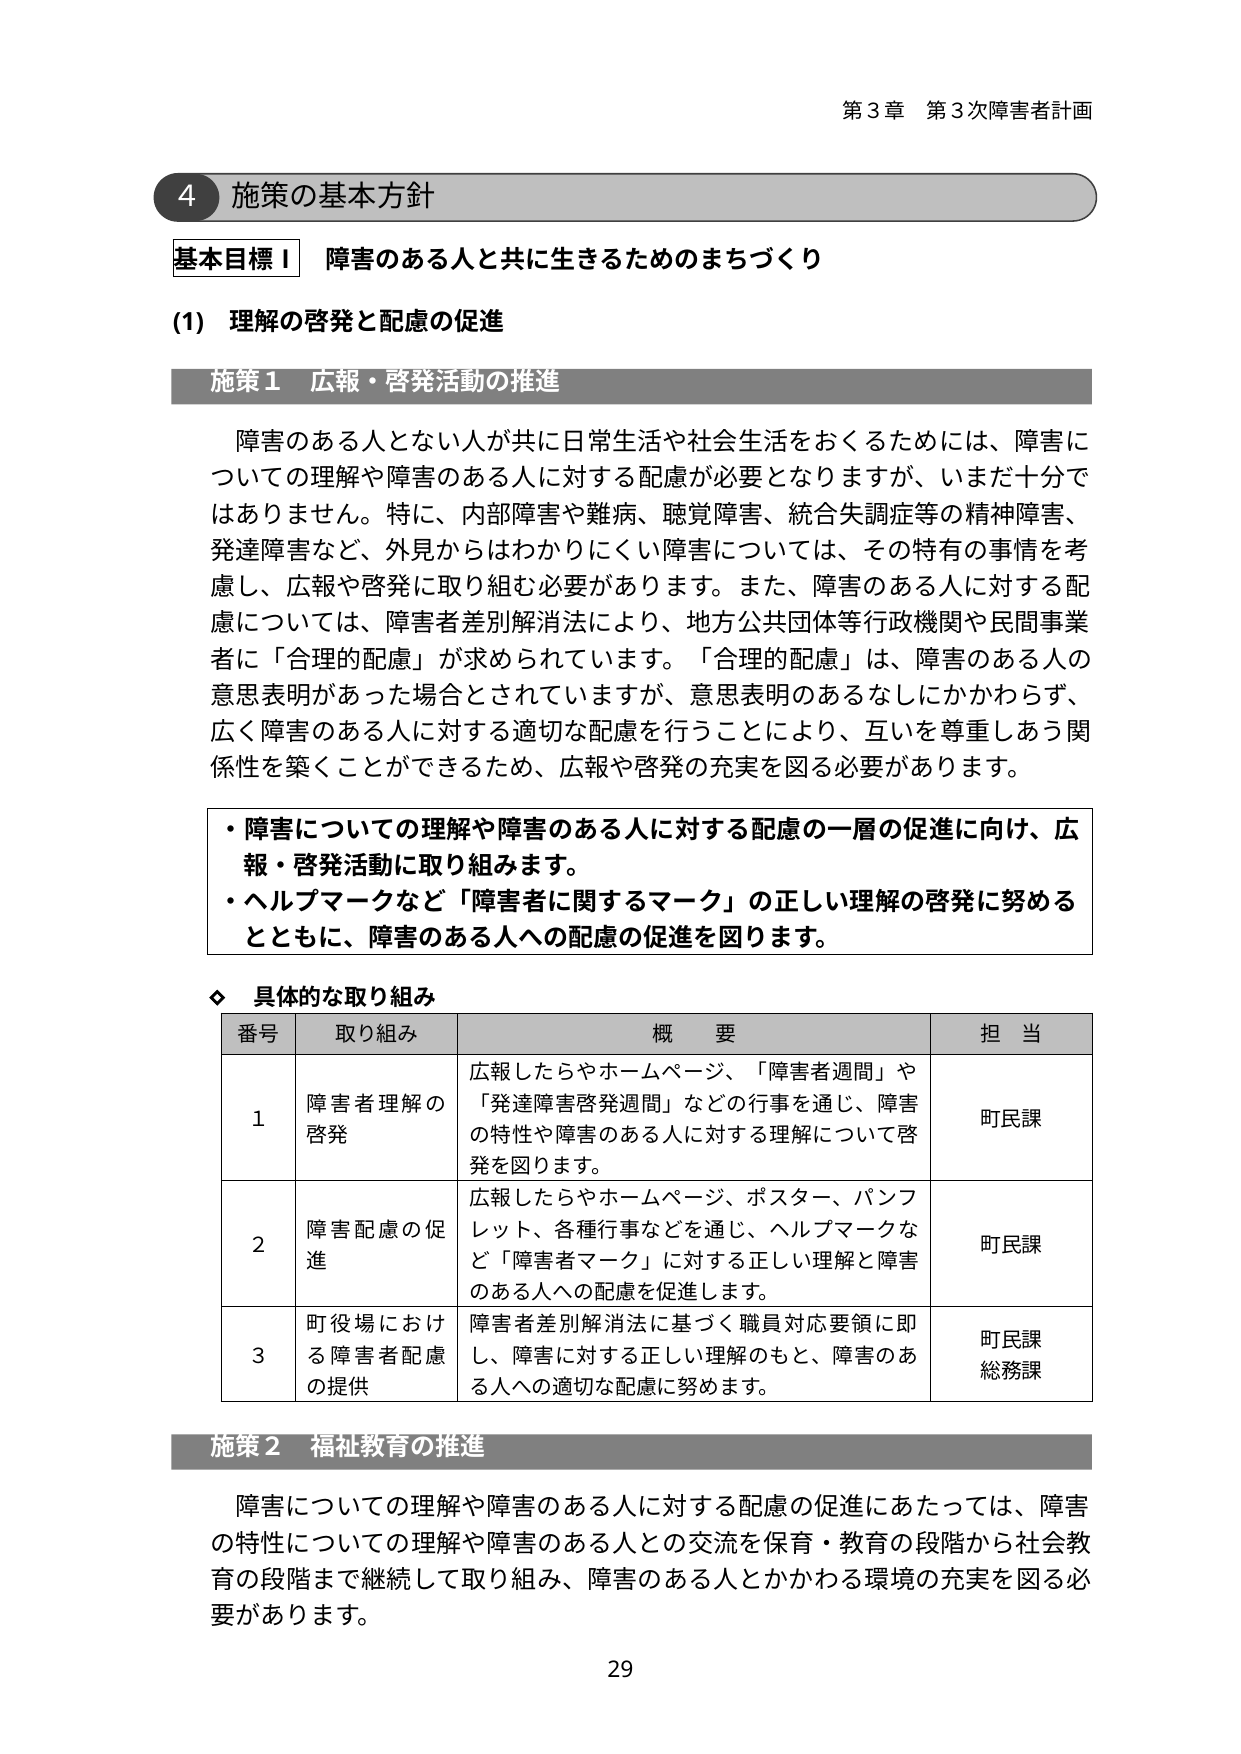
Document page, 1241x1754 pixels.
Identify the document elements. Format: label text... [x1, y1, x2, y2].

text 障害についての理解や障害のある人に対する配慮の促進にあたっては、障害の特性についての理解や障害のある人との交流を保育・教育の段階から社会教育の段階まで継続して取り組み、障害のある人とかかわる環境の充実を図る必要があります。 [210, 1487, 1092, 1632]
subtitle ４ 施策の基本方針 [173, 173, 1092, 215]
table_cell 町民課 総務課 [931, 1307, 1092, 1401]
list 具体的な取り組み [207, 979, 1092, 1012]
table_cell ２ [222, 1181, 295, 1306]
table_cell 広報したらやホームページ、ポスター、パンフレット、各種行事などを通じ、ヘルプマークなど「障害者マーク」に対する正しい理解と障害のある人への配慮を促進します。 [458, 1181, 930, 1306]
table_cell 障害者理解の啓発 [296, 1055, 457, 1180]
table_cell 広報したらやホームページ、「障害者週間」や「発達障害啓発週間」などの行事を通じ、障害の特性や障害のある人に対する理解について啓発を図ります。 [458, 1055, 930, 1180]
table_cell 障害配慮の促進 [296, 1181, 457, 1306]
subtitle 理解の啓発と配慮の促進 [173, 301, 1092, 337]
table_cell 障害者差別解消法に基づく職員対応要領に即し、障害に対する正しい理解のもと、障害のある人への適切な配慮に努めます。 [458, 1307, 930, 1401]
table_header ・障害についての理解や障害のある人に対する配慮の一層の促進に向け、広報・啓発活動に取り組みます。 ・ヘルプマークなど「障害者に関するマーク」の正しい理解の啓発に努めるとともに、障害のある人への配慮の促進を図ります。 [208, 809, 1092, 954]
table_cell 町民課 [931, 1055, 1092, 1180]
table_header 概 要 [458, 1014, 930, 1054]
text 障害のある人とない人が共に日常生活や社会生活をおくるためには、障害についての理解や障害のある人に対する配慮が必要となりますが、いまだ十分ではありません。特に、内部障害や難病、聴覚障害、統合失調症等の精神障害、発達障害など、外見からはわかりにくい障害については、その特有の事情を考慮し、広報や啓発に取り組む必要があります。また、障害のある人に対する配慮については、障害者差別解消法により、地方公共団体等行政機関や民間事業者に「合理的配慮」が求められています。「合理的配慮」は、障害のある人の意思表明があった場合とされていますが、意思表明のあるなしにかかわらず、広く障害のある人に対する適切な配慮を行うことにより、互いを尊重しあう関係性を築くことができるため、広報や啓発の充実を図る必要があります。 [210, 422, 1092, 784]
subtitle 施策１ 広報・啓発活動の推進 [210, 361, 1092, 398]
table_cell 町民課 [931, 1181, 1092, 1306]
text 基本目標Ⅰ 障害のある人と共に生きるためのまちづくり [300, 239, 1092, 277]
table_cell ３ [222, 1307, 295, 1401]
table_cell １ [222, 1055, 295, 1180]
table_header 番号 [222, 1014, 295, 1054]
subtitle 施策２ 福祉教育の推進 [210, 1427, 1092, 1463]
text 基本目標Ⅰ 障害のある人と共に生きるためのまちづくり [174, 240, 299, 276]
table_cell 町役場における障害者配慮の提供 [296, 1307, 457, 1401]
table_header 取り組み [296, 1014, 457, 1054]
table_header 担 当 [931, 1014, 1092, 1054]
